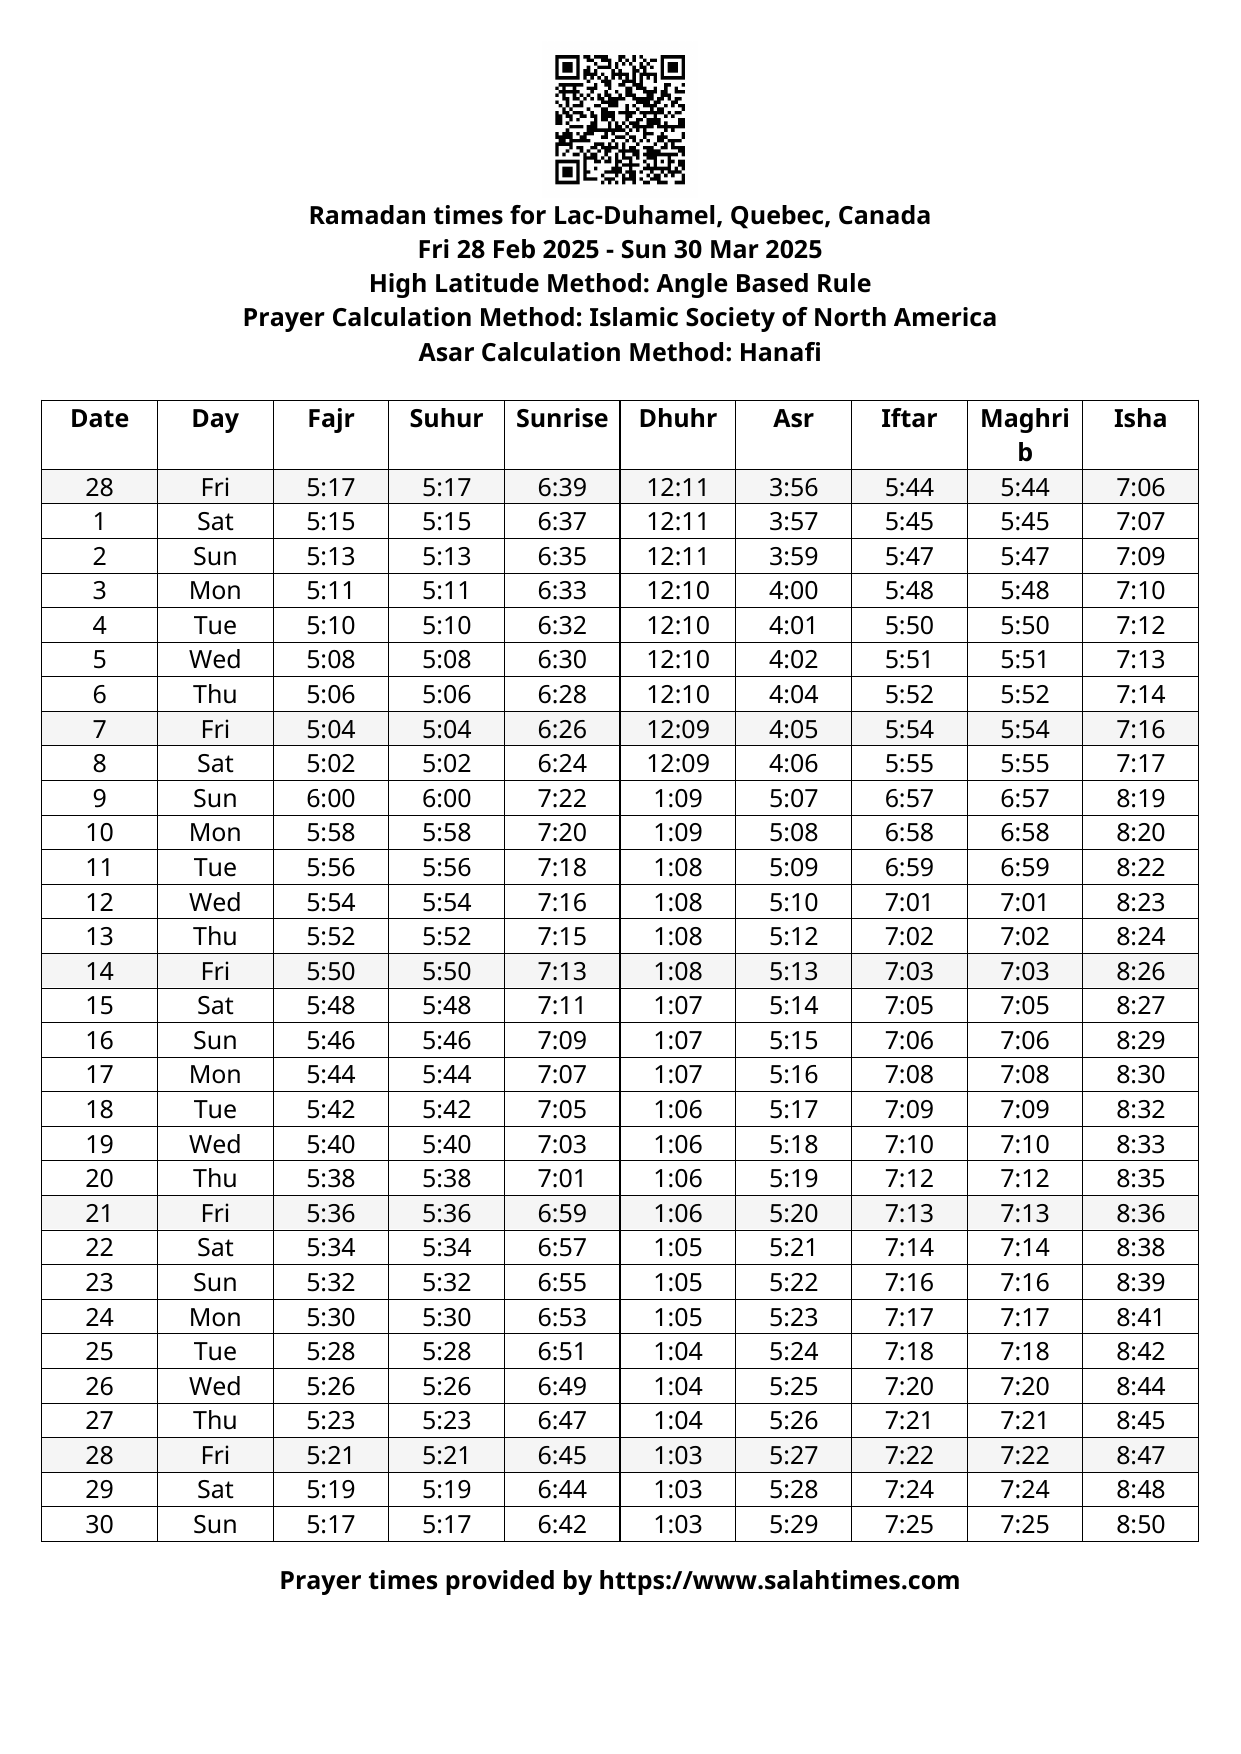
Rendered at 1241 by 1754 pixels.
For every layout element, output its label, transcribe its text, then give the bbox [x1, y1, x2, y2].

table_cell 1:06 [621, 1161, 735, 1195]
table_cell 6:33 [505, 574, 619, 607]
table_cell 7:13 [505, 954, 619, 987]
table_cell 5:08 [274, 643, 388, 676]
table_cell 8:19 [1083, 781, 1198, 814]
table_cell 1:03 [621, 1438, 735, 1472]
table_cell 5:52 [274, 919, 388, 953]
table_cell 5:38 [274, 1161, 388, 1195]
table_cell 5:48 [852, 574, 967, 607]
table_cell 5:47 [968, 539, 1082, 572]
table_cell 4:05 [736, 712, 851, 745]
table_cell Wed [158, 885, 273, 918]
table_cell 7:07 [1083, 504, 1198, 538]
table_cell 7:06 [852, 1023, 967, 1057]
table_header Day [158, 401, 273, 469]
table_cell 8:44 [1083, 1369, 1198, 1402]
table_cell 29 [42, 1473, 157, 1506]
table_cell 7:09 [1083, 539, 1198, 572]
table_cell 8:24 [1083, 919, 1198, 953]
table_cell Sun [158, 1023, 273, 1057]
table_cell 3:57 [736, 504, 851, 538]
table_cell 4:02 [736, 643, 851, 676]
table_cell 7:21 [852, 1404, 967, 1437]
table_cell 7:06 [1083, 470, 1198, 503]
table_cell 5:52 [968, 677, 1082, 711]
table_cell 5:13 [389, 539, 504, 572]
table_cell 6:24 [505, 746, 619, 780]
table_cell 7:11 [505, 989, 619, 1022]
table_cell 8:30 [1083, 1058, 1198, 1091]
table_cell 1:05 [621, 1231, 735, 1264]
table_cell 5:23 [274, 1404, 388, 1437]
table_cell Sun [158, 1265, 273, 1299]
table_cell 5:22 [736, 1265, 851, 1299]
table_cell 28 [42, 1438, 157, 1472]
table_cell 6:49 [505, 1369, 619, 1402]
table_cell 5:20 [736, 1196, 851, 1229]
table_cell 6:53 [505, 1300, 619, 1333]
table_cell 7:18 [505, 850, 619, 884]
table_cell Fri [158, 954, 273, 987]
table_cell 5:21 [736, 1231, 851, 1264]
table_cell 5:44 [274, 1058, 388, 1091]
table_cell 4:01 [736, 608, 851, 642]
table_cell Thu [158, 919, 273, 953]
table_cell 12 [42, 885, 157, 918]
table_cell 1:05 [621, 1265, 735, 1299]
table_cell 7:02 [968, 919, 1082, 953]
table_cell 22 [42, 1231, 157, 1264]
table_cell 17 [42, 1058, 157, 1091]
table_cell 5:42 [389, 1092, 504, 1126]
table_cell 5:51 [968, 643, 1082, 676]
table_cell 5:11 [274, 574, 388, 607]
table_cell 7:02 [852, 919, 967, 953]
table_cell 5:54 [852, 712, 967, 745]
table_cell 5:09 [736, 850, 851, 884]
table_cell 5:46 [274, 1023, 388, 1057]
table_cell 7 [42, 712, 157, 745]
table_cell 5:23 [389, 1404, 504, 1437]
table_cell 5:50 [968, 608, 1082, 642]
table_cell 6:44 [505, 1473, 619, 1506]
table_cell 5:04 [389, 712, 504, 745]
text Prayer times provided by https://www.salahtimes.com [42, 1563, 1198, 1597]
table_cell Sun [158, 539, 273, 572]
table_cell 5:16 [736, 1058, 851, 1091]
table_cell Fri [158, 712, 273, 745]
table_cell 7:24 [968, 1473, 1082, 1506]
table_cell 6:59 [505, 1196, 619, 1229]
table_cell 12:10 [621, 574, 735, 607]
table_cell 3:56 [736, 470, 851, 503]
table_cell Sun [158, 781, 273, 814]
table_cell Tue [158, 1334, 273, 1368]
table_cell 5:36 [389, 1196, 504, 1229]
table_header Date [42, 401, 157, 469]
table_cell 5:44 [852, 470, 967, 503]
table_cell 6:57 [505, 1231, 619, 1264]
table_cell 7:22 [968, 1438, 1082, 1472]
table_cell 1:08 [621, 919, 735, 953]
table_cell 12:11 [621, 470, 735, 503]
table_cell 6:32 [505, 608, 619, 642]
table_cell 7:17 [968, 1300, 1082, 1333]
table_cell 18 [42, 1092, 157, 1126]
table_cell 8:29 [1083, 1023, 1198, 1057]
table_cell 5:06 [274, 677, 388, 711]
table_cell 12:10 [621, 677, 735, 711]
table_cell 1:07 [621, 989, 735, 1022]
table_cell 1:06 [621, 1196, 735, 1229]
table_cell 1:09 [621, 781, 735, 814]
table_cell 5:10 [736, 885, 851, 918]
table_cell 4:06 [736, 746, 851, 780]
table_cell 7:07 [505, 1058, 619, 1091]
table_cell 7:12 [852, 1161, 967, 1195]
table_cell 8:33 [1083, 1127, 1198, 1160]
table_cell 12:09 [621, 712, 735, 745]
table_cell 5:17 [389, 1507, 504, 1541]
table_cell 5:50 [274, 954, 388, 987]
table_cell 5:50 [389, 954, 504, 987]
table_cell 28 [42, 470, 157, 503]
table_cell 7:17 [852, 1300, 967, 1333]
table_cell 1:03 [621, 1473, 735, 1506]
table_cell Thu [158, 1404, 273, 1437]
table_cell 8:47 [1083, 1438, 1198, 1472]
table_cell 5:17 [274, 470, 388, 503]
table_cell 6:55 [505, 1265, 619, 1299]
table_cell 5:10 [389, 608, 504, 642]
table_cell 12:09 [621, 746, 735, 780]
table_cell 5:45 [968, 504, 1082, 538]
table_cell 5:06 [389, 677, 504, 711]
table_cell Mon [158, 816, 273, 849]
table_cell 5:40 [389, 1127, 504, 1160]
table_cell 7:08 [968, 1058, 1082, 1091]
table_cell 7:05 [852, 989, 967, 1022]
table_cell Sat [158, 746, 273, 780]
table_cell 5:25 [736, 1369, 851, 1402]
table_cell 5:58 [389, 816, 504, 849]
table_cell 5:44 [968, 470, 1082, 503]
table_cell 19 [42, 1127, 157, 1160]
table_cell 5:21 [389, 1438, 504, 1472]
table_cell 7:17 [1083, 746, 1198, 780]
table_cell 10 [42, 816, 157, 849]
table_cell 5:42 [274, 1092, 388, 1126]
table_cell 5:04 [274, 712, 388, 745]
table_cell 6:59 [852, 850, 967, 884]
table_cell 5:54 [274, 885, 388, 918]
table_cell 5:17 [274, 1507, 388, 1541]
table_cell 7:06 [968, 1023, 1082, 1057]
table_cell 5:02 [389, 746, 504, 780]
table_cell 6 [42, 677, 157, 711]
table_cell Wed [158, 643, 273, 676]
table_cell 7:15 [505, 919, 619, 953]
table_cell 8:42 [1083, 1334, 1198, 1368]
table_cell 7:18 [968, 1334, 1082, 1368]
table_cell 5:13 [274, 539, 388, 572]
table_header Dhuhr [621, 401, 735, 469]
table_cell 7:03 [852, 954, 967, 987]
text Ramadan times for Lac-Duhamel, Quebec, Canada [42, 198, 1198, 232]
table_cell 1:03 [621, 1507, 735, 1541]
table_cell 5:30 [389, 1300, 504, 1333]
table_cell 5:14 [736, 989, 851, 1022]
table_cell Thu [158, 677, 273, 711]
table_cell 24 [42, 1300, 157, 1333]
table_cell 5:52 [389, 919, 504, 953]
table_cell 7:14 [852, 1231, 967, 1264]
table_cell 5:19 [389, 1473, 504, 1506]
table_cell 7:01 [505, 1161, 619, 1195]
table_cell 5:21 [274, 1438, 388, 1472]
table_cell 1:08 [621, 850, 735, 884]
table_cell 5:28 [389, 1334, 504, 1368]
table_cell 8:45 [1083, 1404, 1198, 1437]
table_cell 5:36 [274, 1196, 388, 1229]
table_cell 5:23 [736, 1300, 851, 1333]
table_cell 4:04 [736, 677, 851, 711]
table_cell 7:16 [505, 885, 619, 918]
table_cell 21 [42, 1196, 157, 1229]
text Prayer Calculation Method: Islamic Society of North America [42, 300, 1198, 334]
table_cell 7:18 [852, 1334, 967, 1368]
table_cell Fri [158, 1438, 273, 1472]
table_cell 11 [42, 850, 157, 884]
table_cell 27 [42, 1404, 157, 1437]
table_cell 5:48 [968, 574, 1082, 607]
table_cell 5:51 [852, 643, 967, 676]
table_cell 7:03 [505, 1127, 619, 1160]
table_cell 5:28 [274, 1334, 388, 1368]
table_cell 5 [42, 643, 157, 676]
table_header Maghrib [968, 401, 1082, 469]
table_cell 26 [42, 1369, 157, 1402]
table_cell 9 [42, 781, 157, 814]
table_cell 4:00 [736, 574, 851, 607]
table_cell 7:13 [852, 1196, 967, 1229]
table_cell 5:29 [736, 1507, 851, 1541]
table_cell 8:41 [1083, 1300, 1198, 1333]
table_cell 7:10 [852, 1127, 967, 1160]
table_cell 6:00 [389, 781, 504, 814]
text Asar Calculation Method: Hanafi [42, 334, 1198, 368]
table_cell 7:01 [852, 885, 967, 918]
table_cell 7:16 [968, 1265, 1082, 1299]
table_cell 7:01 [968, 885, 1082, 918]
table_cell 1:04 [621, 1369, 735, 1402]
table_cell 7:09 [852, 1092, 967, 1126]
table_cell 5:15 [389, 504, 504, 538]
table_cell 1:05 [621, 1300, 735, 1333]
table_cell 1:04 [621, 1334, 735, 1368]
table_cell 6:28 [505, 677, 619, 711]
table_cell 7:08 [852, 1058, 967, 1091]
table_header Iftar [852, 401, 967, 469]
table_cell 3:59 [736, 539, 851, 572]
table_cell 5:48 [389, 989, 504, 1022]
table_cell 6:58 [852, 816, 967, 849]
table_cell 6:59 [968, 850, 1082, 884]
table_cell 6:26 [505, 712, 619, 745]
table_cell 1:08 [621, 954, 735, 987]
table_cell Sat [158, 1231, 273, 1264]
table_cell 8:50 [1083, 1507, 1198, 1541]
table_cell 5:50 [852, 608, 967, 642]
table_cell 8:48 [1083, 1473, 1198, 1506]
table_cell 5:15 [736, 1023, 851, 1057]
table_cell 5:17 [736, 1092, 851, 1126]
table_cell 5:34 [274, 1231, 388, 1264]
table_cell 12:10 [621, 643, 735, 676]
table_header Asr [736, 401, 851, 469]
table_cell 5:32 [274, 1265, 388, 1299]
table_cell 5:10 [274, 608, 388, 642]
table_cell 7:20 [968, 1369, 1082, 1402]
table_cell 1:08 [621, 885, 735, 918]
table_cell 7:24 [852, 1473, 967, 1506]
table_cell Thu [158, 1161, 273, 1195]
table_cell 7:21 [968, 1404, 1082, 1437]
table_cell 1:04 [621, 1404, 735, 1437]
table_cell 7:20 [505, 816, 619, 849]
table_cell 23 [42, 1265, 157, 1299]
table_cell Sat [158, 504, 273, 538]
table_cell 6:58 [968, 816, 1082, 849]
table_header Fajr [274, 401, 388, 469]
table_cell 16 [42, 1023, 157, 1057]
table_cell 5:55 [852, 746, 967, 780]
table_cell 1:09 [621, 816, 735, 849]
table_cell 12:11 [621, 504, 735, 538]
table_cell 6:45 [505, 1438, 619, 1472]
table_cell 1 [42, 504, 157, 538]
table_cell 20 [42, 1161, 157, 1195]
table_cell 5:45 [852, 504, 967, 538]
table_cell Mon [158, 1300, 273, 1333]
table_cell 1:06 [621, 1127, 735, 1160]
table_cell 8:26 [1083, 954, 1198, 987]
table_cell 6:42 [505, 1507, 619, 1541]
table_cell 6:51 [505, 1334, 619, 1368]
table_cell 30 [42, 1507, 157, 1541]
table_cell 7:25 [852, 1507, 967, 1541]
table_header Suhur [389, 401, 504, 469]
table_cell 7:13 [1083, 643, 1198, 676]
table_cell Tue [158, 1092, 273, 1126]
table_cell 6:30 [505, 643, 619, 676]
table_cell 5:26 [736, 1404, 851, 1437]
table_header Isha [1083, 401, 1198, 469]
table_cell 7:16 [852, 1265, 967, 1299]
table_cell 5:19 [274, 1473, 388, 1506]
table_cell Mon [158, 1058, 273, 1091]
table_cell 7:22 [505, 781, 619, 814]
table_cell 5:26 [389, 1369, 504, 1402]
table_cell 7:09 [505, 1023, 619, 1057]
table_cell 5:12 [736, 919, 851, 953]
table_cell 7:10 [1083, 574, 1198, 607]
text Fri 28 Feb 2025 - Sun 30 Mar 2025 [42, 232, 1198, 266]
table_cell 5:08 [736, 816, 851, 849]
table_cell 5:47 [852, 539, 967, 572]
table_cell 5:34 [389, 1231, 504, 1264]
table_cell 5:54 [968, 712, 1082, 745]
table_cell 8:32 [1083, 1092, 1198, 1126]
table_cell 5:54 [389, 885, 504, 918]
table_cell 7:10 [968, 1127, 1082, 1160]
table_cell 5:32 [389, 1265, 504, 1299]
table_cell 3 [42, 574, 157, 607]
table_cell 6:00 [274, 781, 388, 814]
table_cell 5:56 [274, 850, 388, 884]
table_cell 8:20 [1083, 816, 1198, 849]
table_cell Sun [158, 1507, 273, 1541]
table_cell 5:52 [852, 677, 967, 711]
table_cell 5:17 [389, 470, 504, 503]
table_cell Mon [158, 574, 273, 607]
table_cell 8:38 [1083, 1231, 1198, 1264]
table_cell 7:14 [1083, 677, 1198, 711]
table_cell 5:44 [389, 1058, 504, 1091]
table_cell 7:12 [968, 1161, 1082, 1195]
table_cell 7:22 [852, 1438, 967, 1472]
table_cell 7:16 [1083, 712, 1198, 745]
table_cell 1:06 [621, 1092, 735, 1126]
table_cell 7:14 [968, 1231, 1082, 1264]
table_cell Wed [158, 1127, 273, 1160]
table_cell 6:57 [968, 781, 1082, 814]
table_cell 15 [42, 989, 157, 1022]
table_cell 5:19 [736, 1161, 851, 1195]
table_cell 2 [42, 539, 157, 572]
table_cell 1:07 [621, 1023, 735, 1057]
table_cell 5:15 [274, 504, 388, 538]
table_cell 8:36 [1083, 1196, 1198, 1229]
table_cell 5:18 [736, 1127, 851, 1160]
table_cell 5:55 [968, 746, 1082, 780]
table_cell 7:05 [968, 989, 1082, 1022]
table_cell 5:24 [736, 1334, 851, 1368]
table_cell 5:27 [736, 1438, 851, 1472]
table_header Sunrise [505, 401, 619, 469]
table_cell 6:35 [505, 539, 619, 572]
table_cell 12:11 [621, 539, 735, 572]
table_cell 7:12 [1083, 608, 1198, 642]
table_cell 7:03 [968, 954, 1082, 987]
table_cell 5:38 [389, 1161, 504, 1195]
table_cell 8 [42, 746, 157, 780]
table_cell 7:05 [505, 1092, 619, 1126]
table_cell 5:30 [274, 1300, 388, 1333]
table_cell 6:47 [505, 1404, 619, 1437]
table_cell 5:46 [389, 1023, 504, 1057]
table_cell 6:37 [505, 504, 619, 538]
table_cell Sat [158, 989, 273, 1022]
table_cell 7:13 [968, 1196, 1082, 1229]
table_cell Wed [158, 1369, 273, 1402]
table_cell 5:08 [389, 643, 504, 676]
table_cell Fri [158, 470, 273, 503]
table_cell 5:11 [389, 574, 504, 607]
table_cell 5:28 [736, 1473, 851, 1506]
table_cell 25 [42, 1334, 157, 1368]
table_cell 8:23 [1083, 885, 1198, 918]
table_cell 6:57 [852, 781, 967, 814]
table_cell 5:13 [736, 954, 851, 987]
text High Latitude Method: Angle Based Rule [42, 266, 1198, 300]
table_cell 12:10 [621, 608, 735, 642]
table_cell Fri [158, 1196, 273, 1229]
table_cell 5:07 [736, 781, 851, 814]
table_cell 14 [42, 954, 157, 987]
table_cell 5:40 [274, 1127, 388, 1160]
table_cell 5:02 [274, 746, 388, 780]
table_cell Tue [158, 850, 273, 884]
table_cell 4 [42, 608, 157, 642]
table_cell 8:39 [1083, 1265, 1198, 1299]
picture [542, 41, 699, 198]
table_cell 8:27 [1083, 989, 1198, 1022]
table_cell 8:22 [1083, 850, 1198, 884]
table_cell 6:39 [505, 470, 619, 503]
table_cell 5:58 [274, 816, 388, 849]
table_cell 5:56 [389, 850, 504, 884]
table_cell 7:09 [968, 1092, 1082, 1126]
table_cell 5:26 [274, 1369, 388, 1402]
table_cell 8:35 [1083, 1161, 1198, 1195]
table_cell 7:20 [852, 1369, 967, 1402]
table_cell 13 [42, 919, 157, 953]
table_cell 5:48 [274, 989, 388, 1022]
table_cell 1:07 [621, 1058, 735, 1091]
table_cell Sat [158, 1473, 273, 1506]
table_cell 7:25 [968, 1507, 1082, 1541]
table_cell Tue [158, 608, 273, 642]
